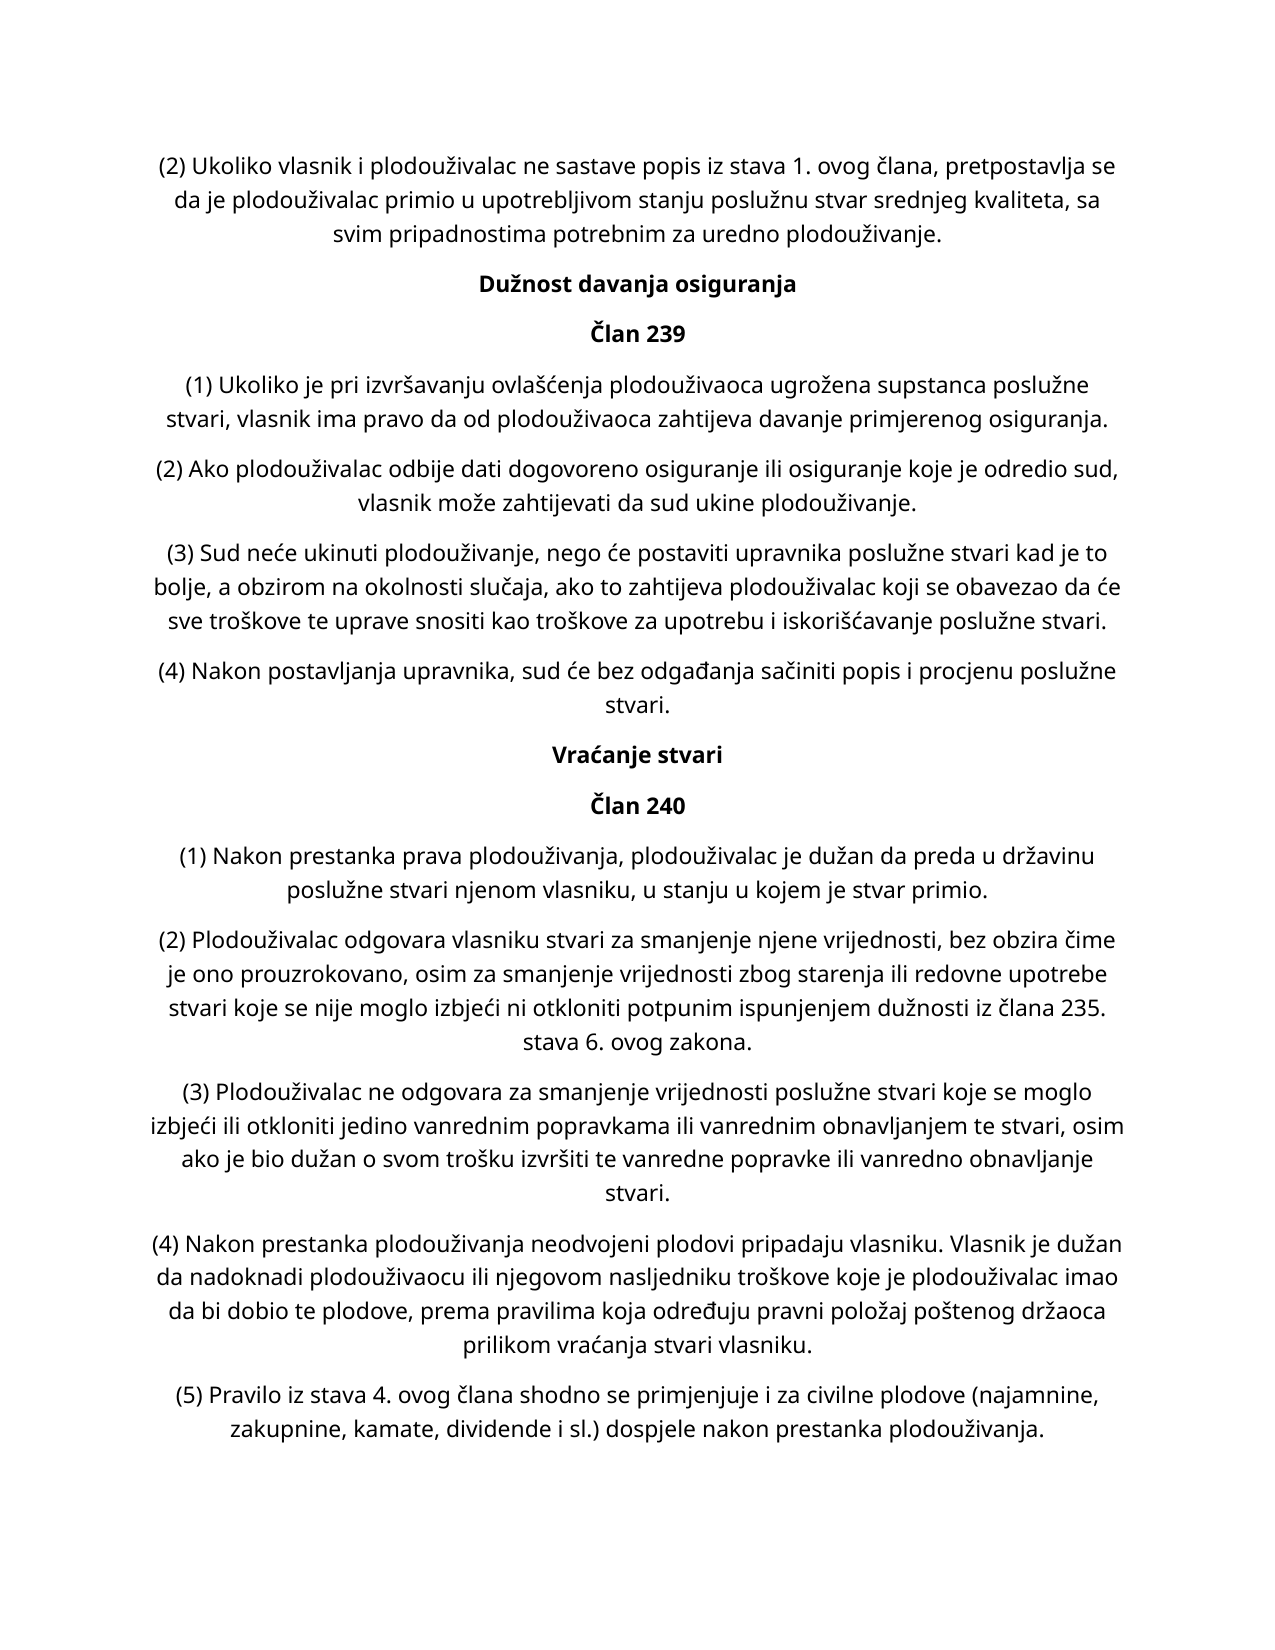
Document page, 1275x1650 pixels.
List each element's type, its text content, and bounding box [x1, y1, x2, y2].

text (4) Nakon postavljanja upravnika, sud će bez odgađanja sačiniti popis i procjenu poslužne stvari. [150, 655, 1125, 720]
text (5) Pravilo iz stava 4. ovog člana shodno se primjenjuje i za civilne plodove (najamnine, zakupnine, kamate, dividende i sl.) dospjele nakon prestanka plodouživanja. [150, 1379, 1125, 1444]
text (2) Ako plodouživalac odbije dati dogovoreno osiguranje ili osiguranje koje je odredio sud, vlasnik može zahtijevati da sud ukine plodouživanje. [150, 453, 1125, 518]
text Član 239 [150, 318, 1125, 349]
text (4) Nakon prestanka plodouživanja neodvojeni plodovi pripadaju vlasniku. Vlasnik je dužan da nadoknadi plodouživaocu ili njegovom nasljedniku troškove koje je plodouživalac imao da bi dobio te plodove, prema pravilima koja određuju pravni položaj poštenog držaoca prilikom vraćanja stvari vlasniku. [150, 1227, 1125, 1360]
text (2) Ukoliko vlasnik i plodouživalac ne sastave popis iz stava 1. ovog člana, pretpostavlja se da je plodouživalac primio u upotrebljivom stanju poslužnu stvar srednjeg kvaliteta, sa svim pripadnostima potrebnim za uredno plodouživanje. [150, 150, 1125, 249]
text Dužnost davanja osiguranja [150, 268, 1125, 299]
text (3) Plodouživalac ne odgovara za smanjenje vrijednosti poslužne stvari koje se moglo izbjeći ili otkloniti jedino vanrednim popravkama ili vanrednim obnavljanjem te stvari, osim ako je bio dužan o svom trošku izvršiti te vanredne popravke ili vanredno obnavljanje stvari. [150, 1076, 1125, 1208]
text (1) Ukoliko je pri izvršavanju ovlašćenja plodouživaoca ugrožena supstanca poslužne stvari, vlasnik ima pravo da od plodouživaoca zahtijeva davanje primjerenog osiguranja. [150, 369, 1125, 434]
text Član 240 [150, 789, 1125, 821]
text Vraćanje stvari [150, 739, 1125, 770]
text (3) Sud neće ukinuti plodouživanje, nego će postaviti upravnika poslužne stvari kad je to bolje, a obzirom na okolnosti slučaja, ako to zahtijeva plodouživalac koji se obavezao da će sve troškove te uprave snositi kao troškove za upotrebu i iskorišćavanje poslužne stvari. [150, 537, 1125, 636]
text (1) Nakon prestanka prava plodouživanja, plodouživalac je dužan da preda u državinu poslužne stvari njenom vlasniku, u stanju u kojem je stvar primio. [150, 840, 1125, 905]
text (2) Plodouživalac odgovara vlasniku stvari za smanjenje njene vrijednosti, bez obzira čime je ono prouzrokovano, osim za smanjenje vrijednosti zbog starenja ili redovne upotrebe stvari koje se nije moglo izbjeći ni otkloniti potpunim ispunjenjem dužnosti iz člana 235. stava 6. ovog zakona. [150, 924, 1125, 1057]
